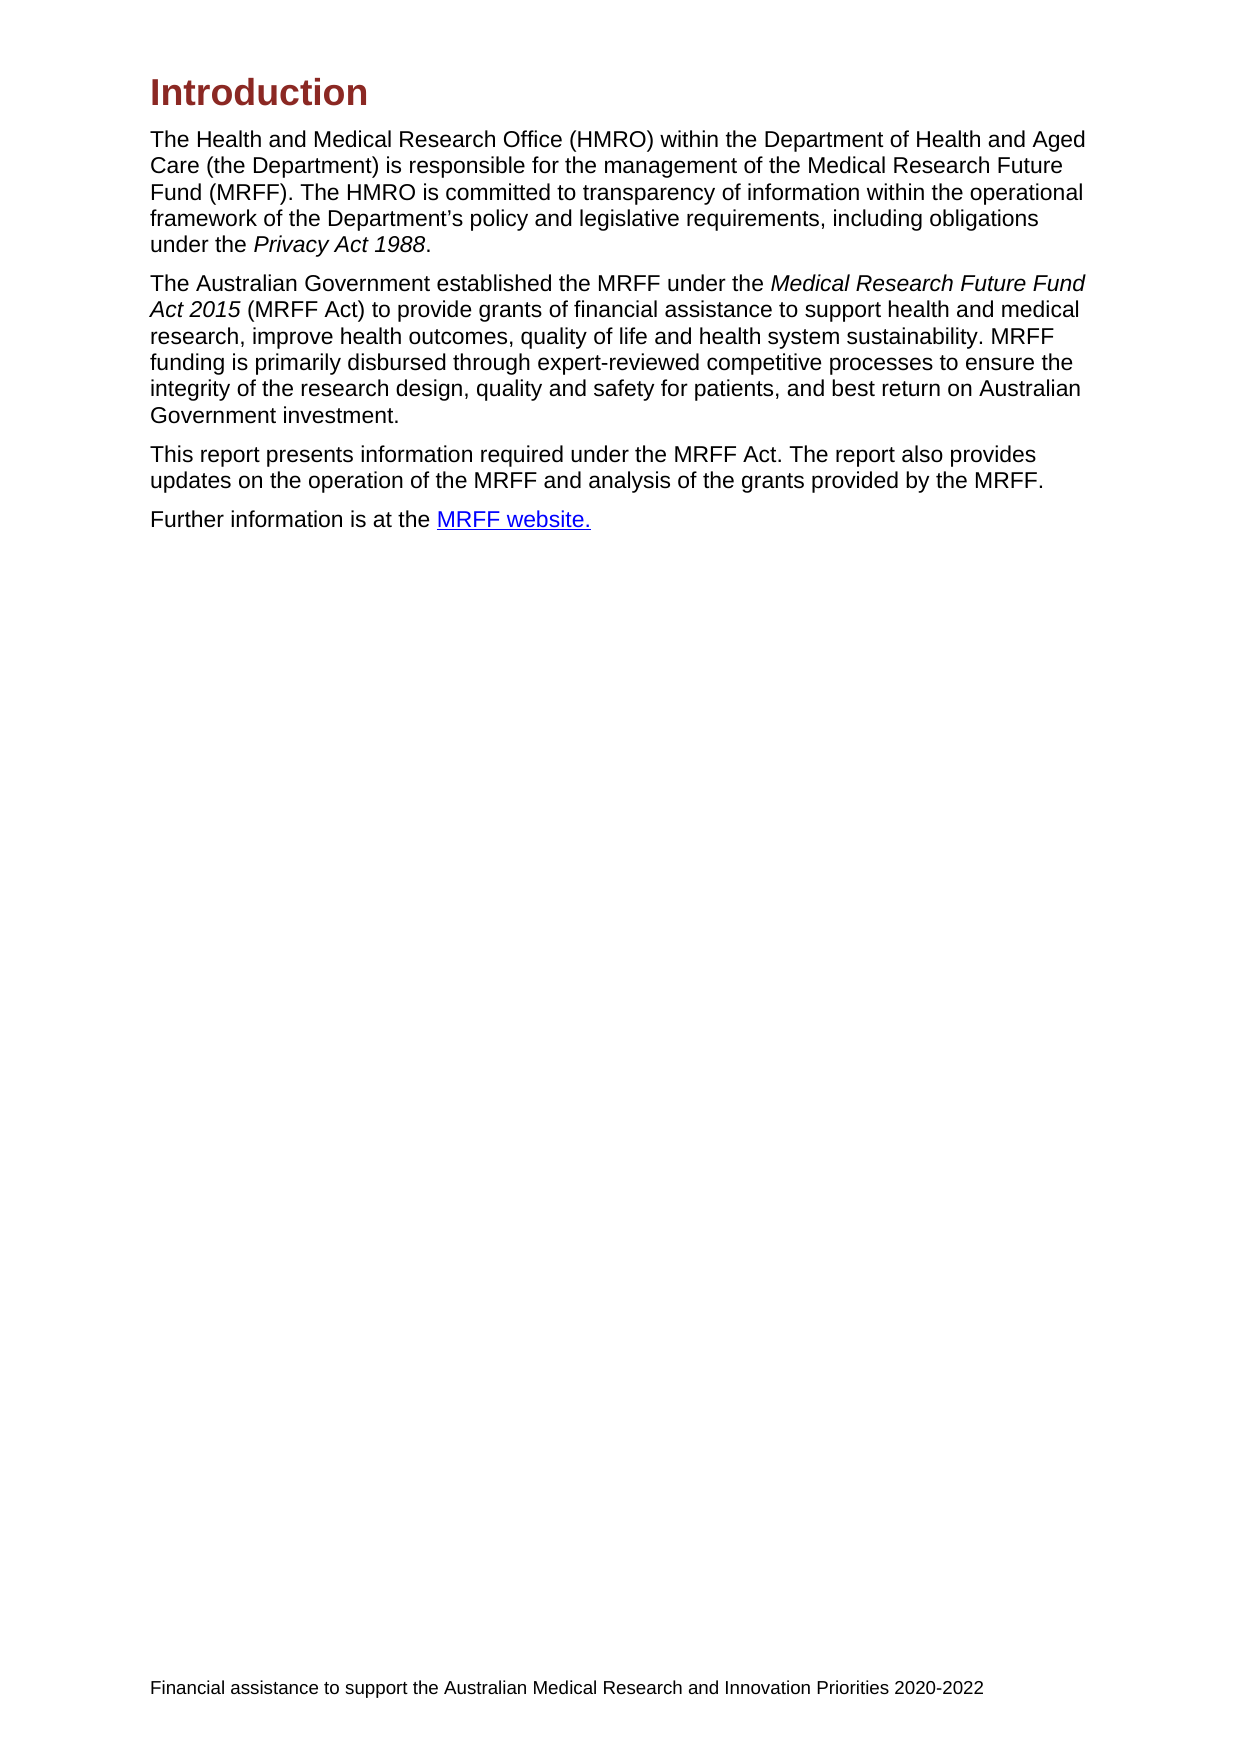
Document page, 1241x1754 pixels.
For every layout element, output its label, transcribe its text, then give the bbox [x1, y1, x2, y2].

text The Health and Medical Research Office (HMRO) within the Department of Health and Aged Care (the Department) is responsible for the management of the Medical Research Future Fund (MRFF). The HMRO is committed to transparency of information within the operational framework of the Department’s policy and legislative requirements, including obligations under the Privacy Act 1988. [150, 126, 1090, 257]
subtitle Introduction [150, 70, 1090, 113]
text Further information is at the MRFF website. [150, 506, 1090, 532]
text The Australian Government established the MRFF under the Medical Research Future Fund Act 2015 (MRFF Act) to provide grants of financial assistance to support health and medical research, improve health outcomes, quality of life and health system sustainability. MRFF funding is primarily disbursed through expert-reviewed competitive processes to ensure the integrity of the research design, quality and safety for patients, and best return on Australian Government investment. [150, 270, 1090, 428]
text This report presents information required under the MRFF Act. The report also provides updates on the operation of the MRFF and analysis of the grants provided by the MRFF. [150, 441, 1090, 493]
